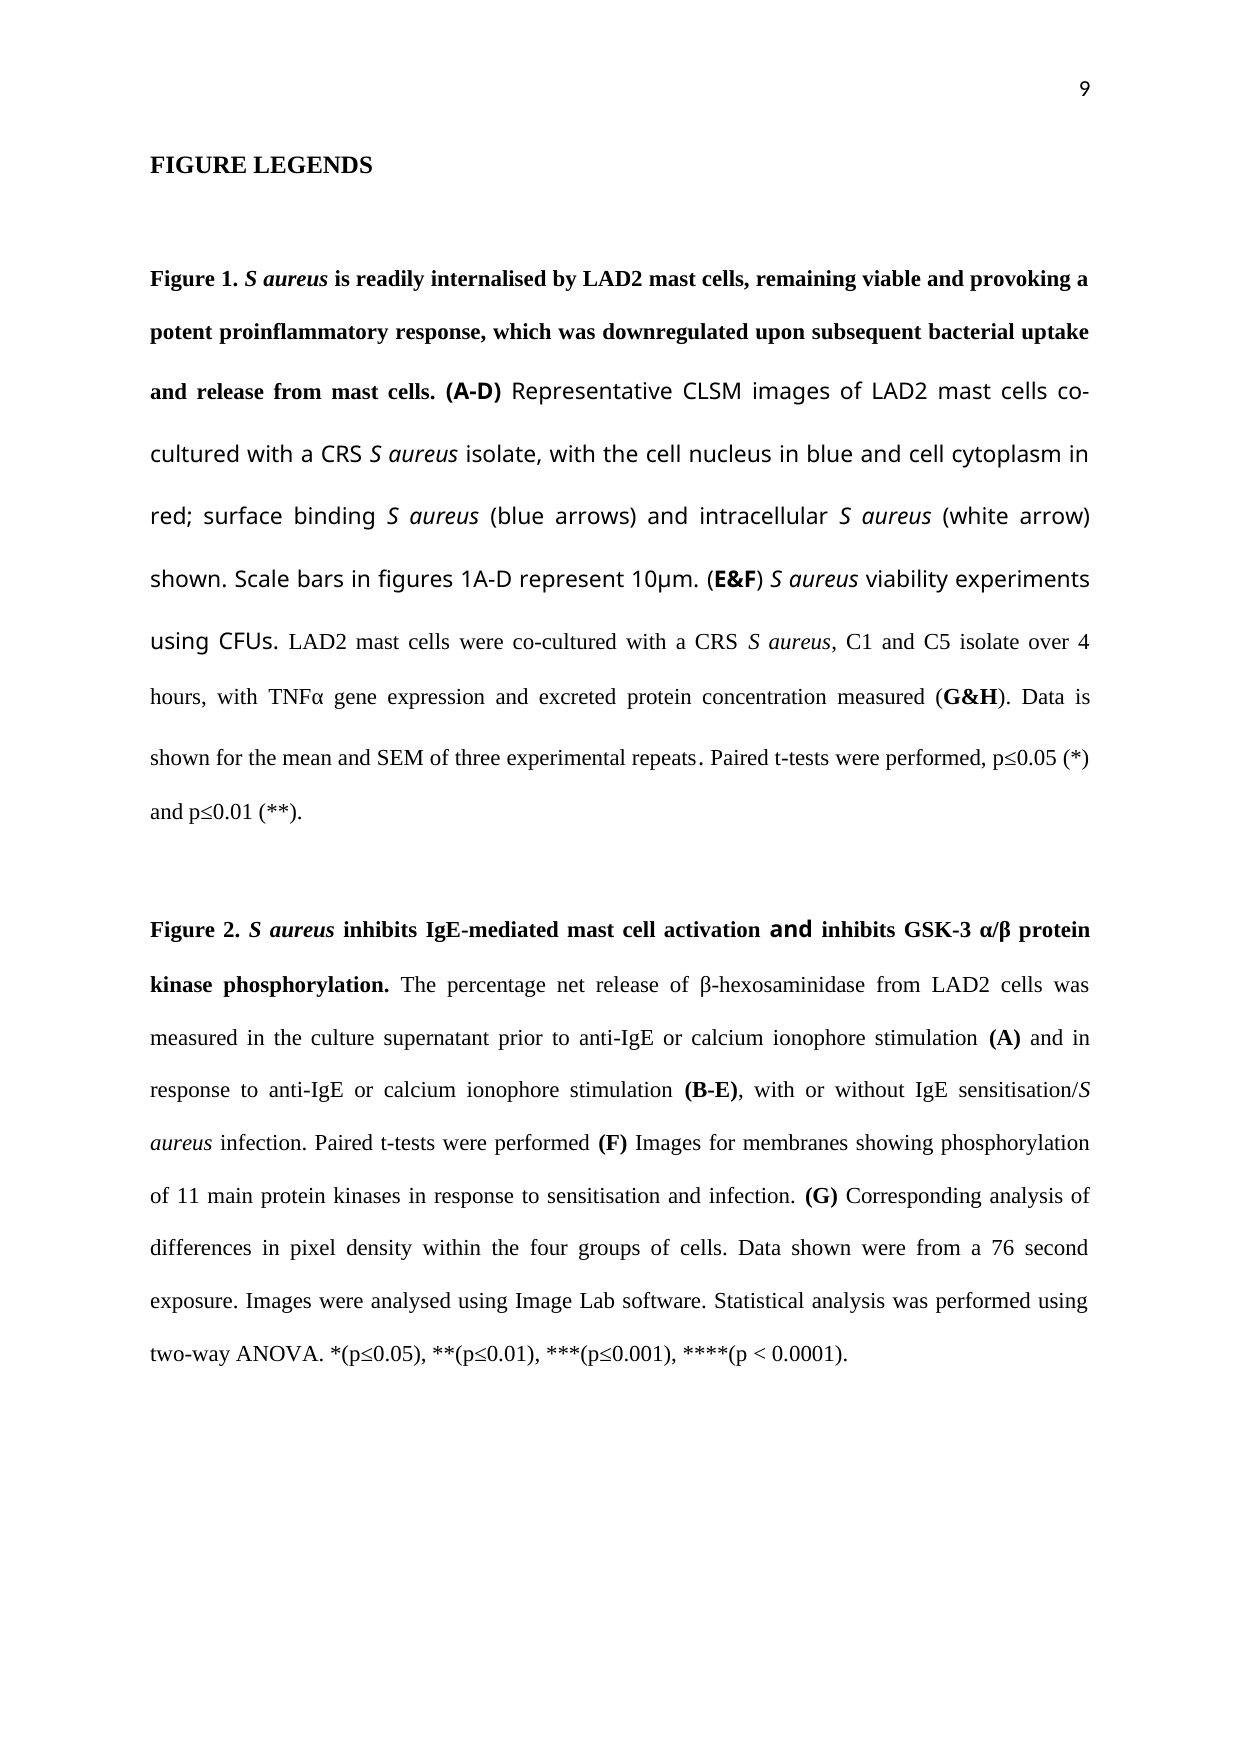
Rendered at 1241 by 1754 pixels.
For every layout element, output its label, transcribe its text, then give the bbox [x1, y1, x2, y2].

text FIGURE LEGENDS [150, 150, 1090, 179]
text Figure 1. S aureus is readily internalised by LAD2 mast cells, remaining viable and provoking a potent proinflammatory response, which was downregulated upon subsequent bacterial uptake and release from mast cells. (A-D) Representative CLSM images of LAD2 mast cells co-cultured with a CRS S aureus isolate, with the cell nucleus in blue and cell cytoplasm in red; surface binding S aureus (blue arrows) and intracellular S aureus (white arrow) shown. Scale bars in figures 1A-D represent 10µm. (E&F) S aureus viability experiments using CFUs. LAD2 mast cells were co-cultured with a CRS S aureus, C1 and C5 isolate over 4 hours, with TNFα gene expression and excreted protein concentration measured (G&H). Data is shown for the mean and SEM of three experimental repeats. Paired t-tests were performed, p≤0.05 (*) and p≤0.01 (**). [150, 265, 1090, 824]
text Figure 2. S aureus inhibits IgE-mediated mast cell activation and inhibits GSK-3 α/β protein kinase phosphorylation. The percentage net release of β-hexosaminidase from LAD2 cells was measured in the culture supernatant prior to anti-IgE or calcium ionophore stimulation (A) and in response to anti-IgE or calcium ionophore stimulation (B-E), with or without IgE sensitisation/S aureus infection. Paired t-tests were performed (F) Images for membranes showing phosphorylation of 11 main protein kinases in response to sensitisation and infection. (G) Corresponding analysis of differences in pixel density within the four groups of cells. Data shown were from a 76 second exposure. Images were analysed using Image Lab software. Statistical analysis was performed using two-way ANOVA. *(p≤0.05), **(p≤0.01), ***(p≤0.001), ****(p < 0.0001). [150, 913, 1090, 1366]
